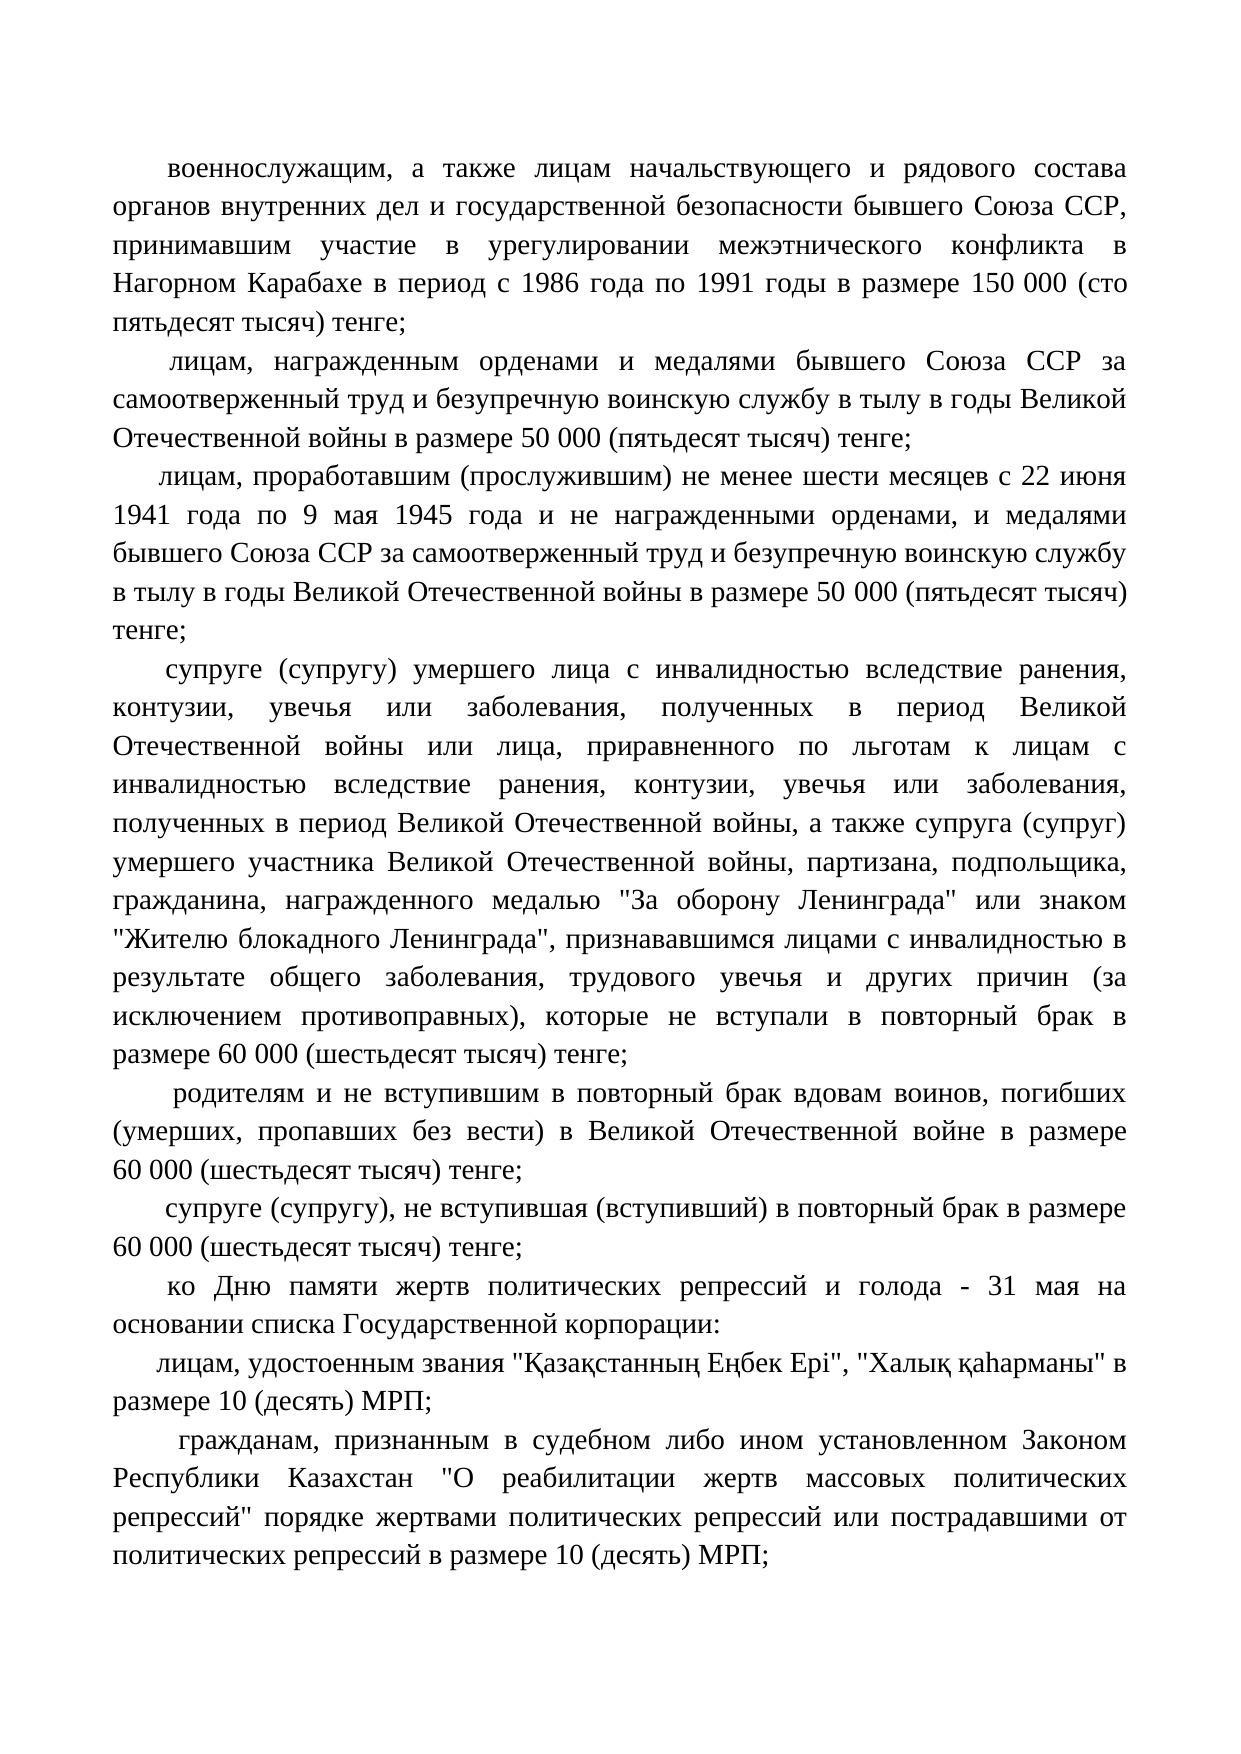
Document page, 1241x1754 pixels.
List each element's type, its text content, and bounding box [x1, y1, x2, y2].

text гражданам, признанным в судебном либо ином установленном Законом Республики Казахстан "О реабилитации жертв массовых политических репрессий" порядке жертвами политических репрессий или пострадавшими от политических репрессий в размере 10 (десять) МРП; [112, 1422, 1128, 1571]
text супруге (супругу), не вступившая (вступивший) в повторный брак в размере 60 000 (шестьдесят тысяч) тенге; [112, 1191, 1128, 1263]
text лицам, награжденным орденами и медалями бывшего Союза ССР за самоотверженный труд и безупречную воинскую службу в тылу в годы Великой Отечественной войны в размере 50 000 (пятьдесят тысяч) тенге; [112, 343, 1128, 453]
text лицам, удостоенным звания "Қазақстанның Еңбек Ері", "Халық қаһарманы" в размере 10 (десять) МРП; [112, 1345, 1128, 1417]
text родителям и не вступившим в повторный брак вдовам воинов, погибших (умерших, пропавших без вести) в Великой Отечественной войне в размере 60 000 (шестьдесят тысяч) тенге; [112, 1075, 1128, 1186]
text военнослужащим, а также лицам начальствующего и рядового состава органов внутренних дел и государственной безопасности бывшего Союза ССР, принимавшим участие в урегулировании межэтнического конфликта в Нагорном Карабахе в период с 1986 года по 1991 годы в размере 150 000 (сто пятьдесят тысяч) тенге; [112, 150, 1128, 338]
text супруге (супругу) умершего лица с инвалидностью вследствие ранения, контузии, увечья или заболевания, полученных в период Великой Отечественной войны или лица, приравненного по льготам к лицам с инвалидностью вследствие ранения, контузии, увечья или заболевания, полученных в период Великой Отечественной войны, а также супруга (супруг) умершего участника Великой Отечественной войны, партизана, подпольщика, гражданина, награжденного медалью "За оборону Ленинграда" или знаком "Жителю блокадного Ленинграда", признававшимся лицами с инвалидностью в результате общего заболевания, трудового увечья и других причин (за исключением противоправных), которые не вступали в повторный брак в размере 60 000 (шестьдесят тысяч) тенге; [112, 651, 1128, 1070]
text лицам, проработавшим (прослужившим) не менее шести месяцев с 22 июня 1941 года по 9 мая 1945 года и не награжденными орденами, и медалями бывшего Союза ССР за самоотверженный труд и безупречную воинскую службу в тылу в годы Великой Отечественной войны в размере 50 000 (пятьдесят тысяч) тенге; [112, 458, 1128, 646]
text ко Дню памяти жертв политических репрессий и голода - 31 мая на основании списка Государственной корпорации: [112, 1268, 1128, 1340]
